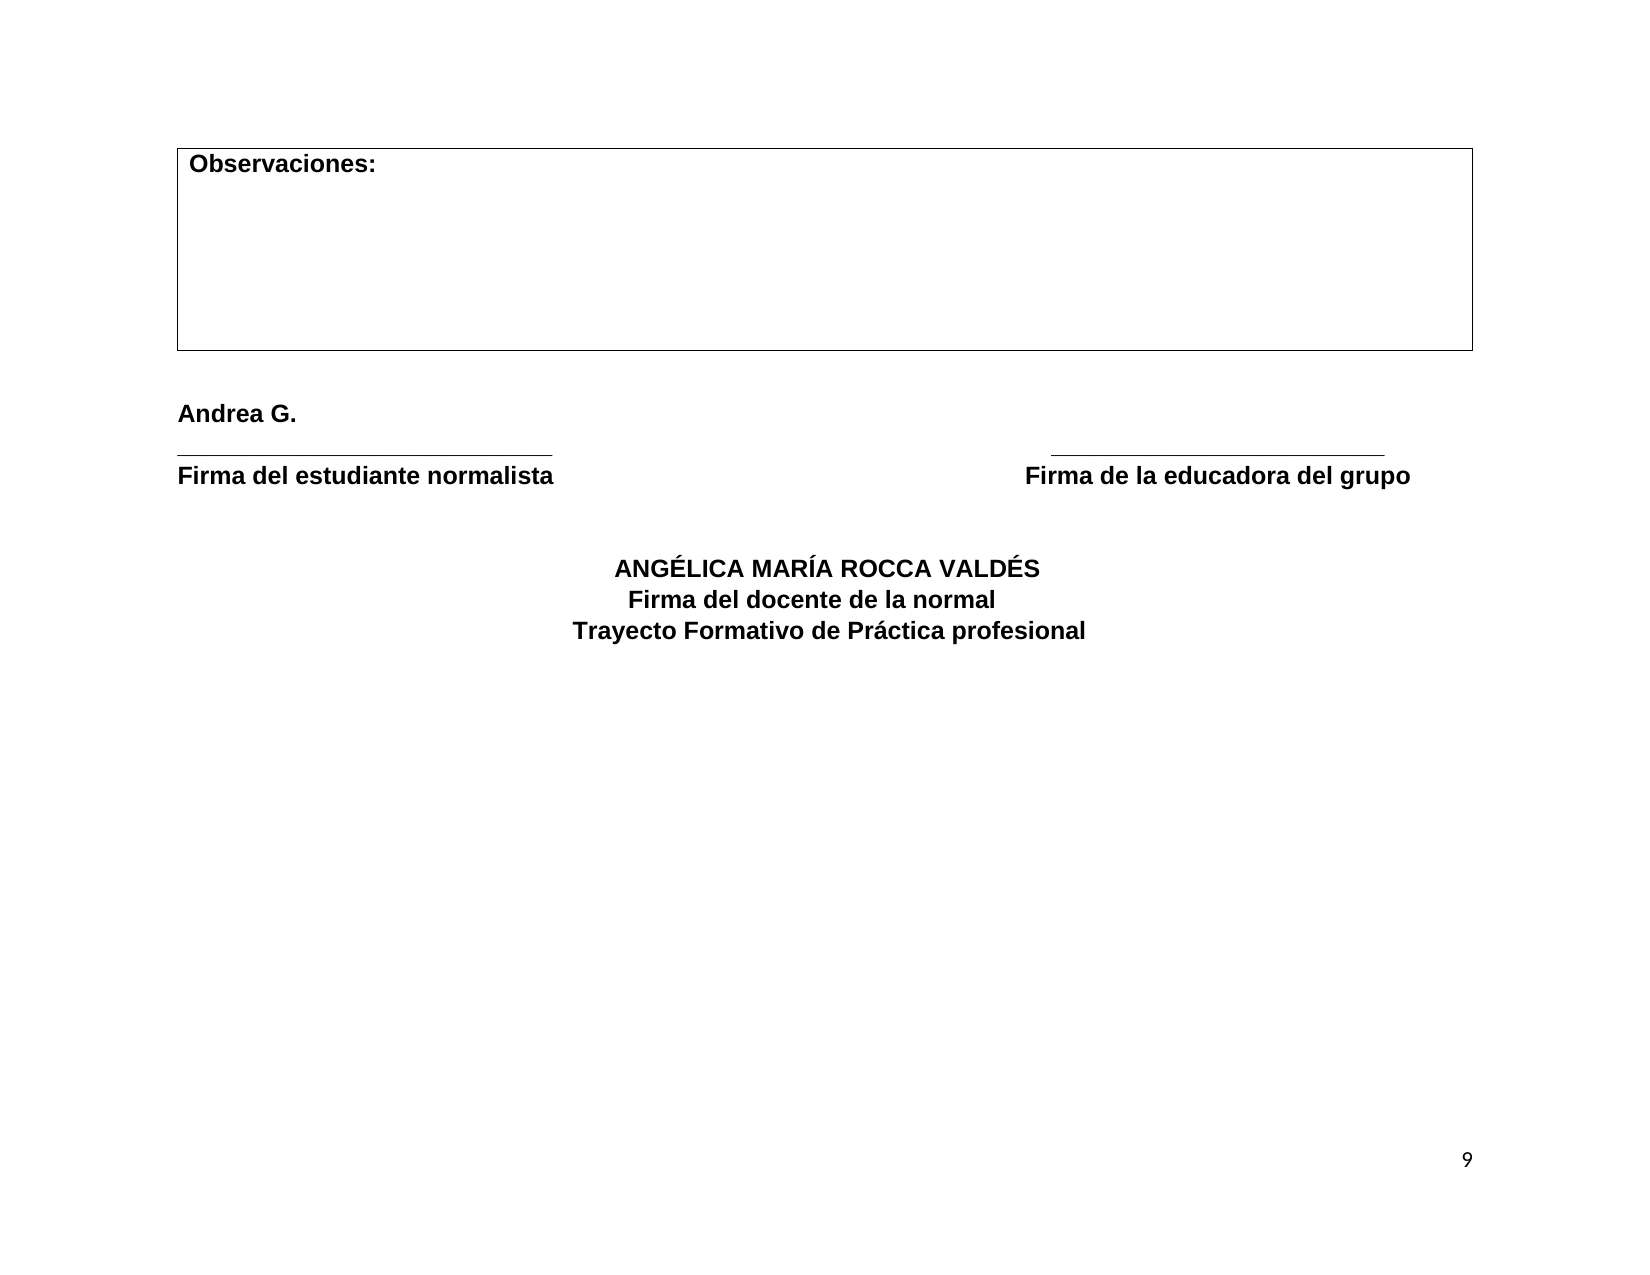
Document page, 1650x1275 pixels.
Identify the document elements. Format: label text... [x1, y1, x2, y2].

text ___________________________ ________________________ [177, 430, 1473, 458]
text ANGÉLICA MARÍA ROCCA VALDÉS [177, 554, 1473, 583]
text Trayecto Formativo de Práctica profesional [177, 616, 1473, 645]
text Firma del docente de la normal [177, 585, 1473, 614]
text Firma del estudiante normalista Firma de la educadora del grupo [177, 461, 1473, 489]
table_header Observaciones: [178, 149, 1472, 350]
text Andrea G. [177, 399, 1473, 427]
